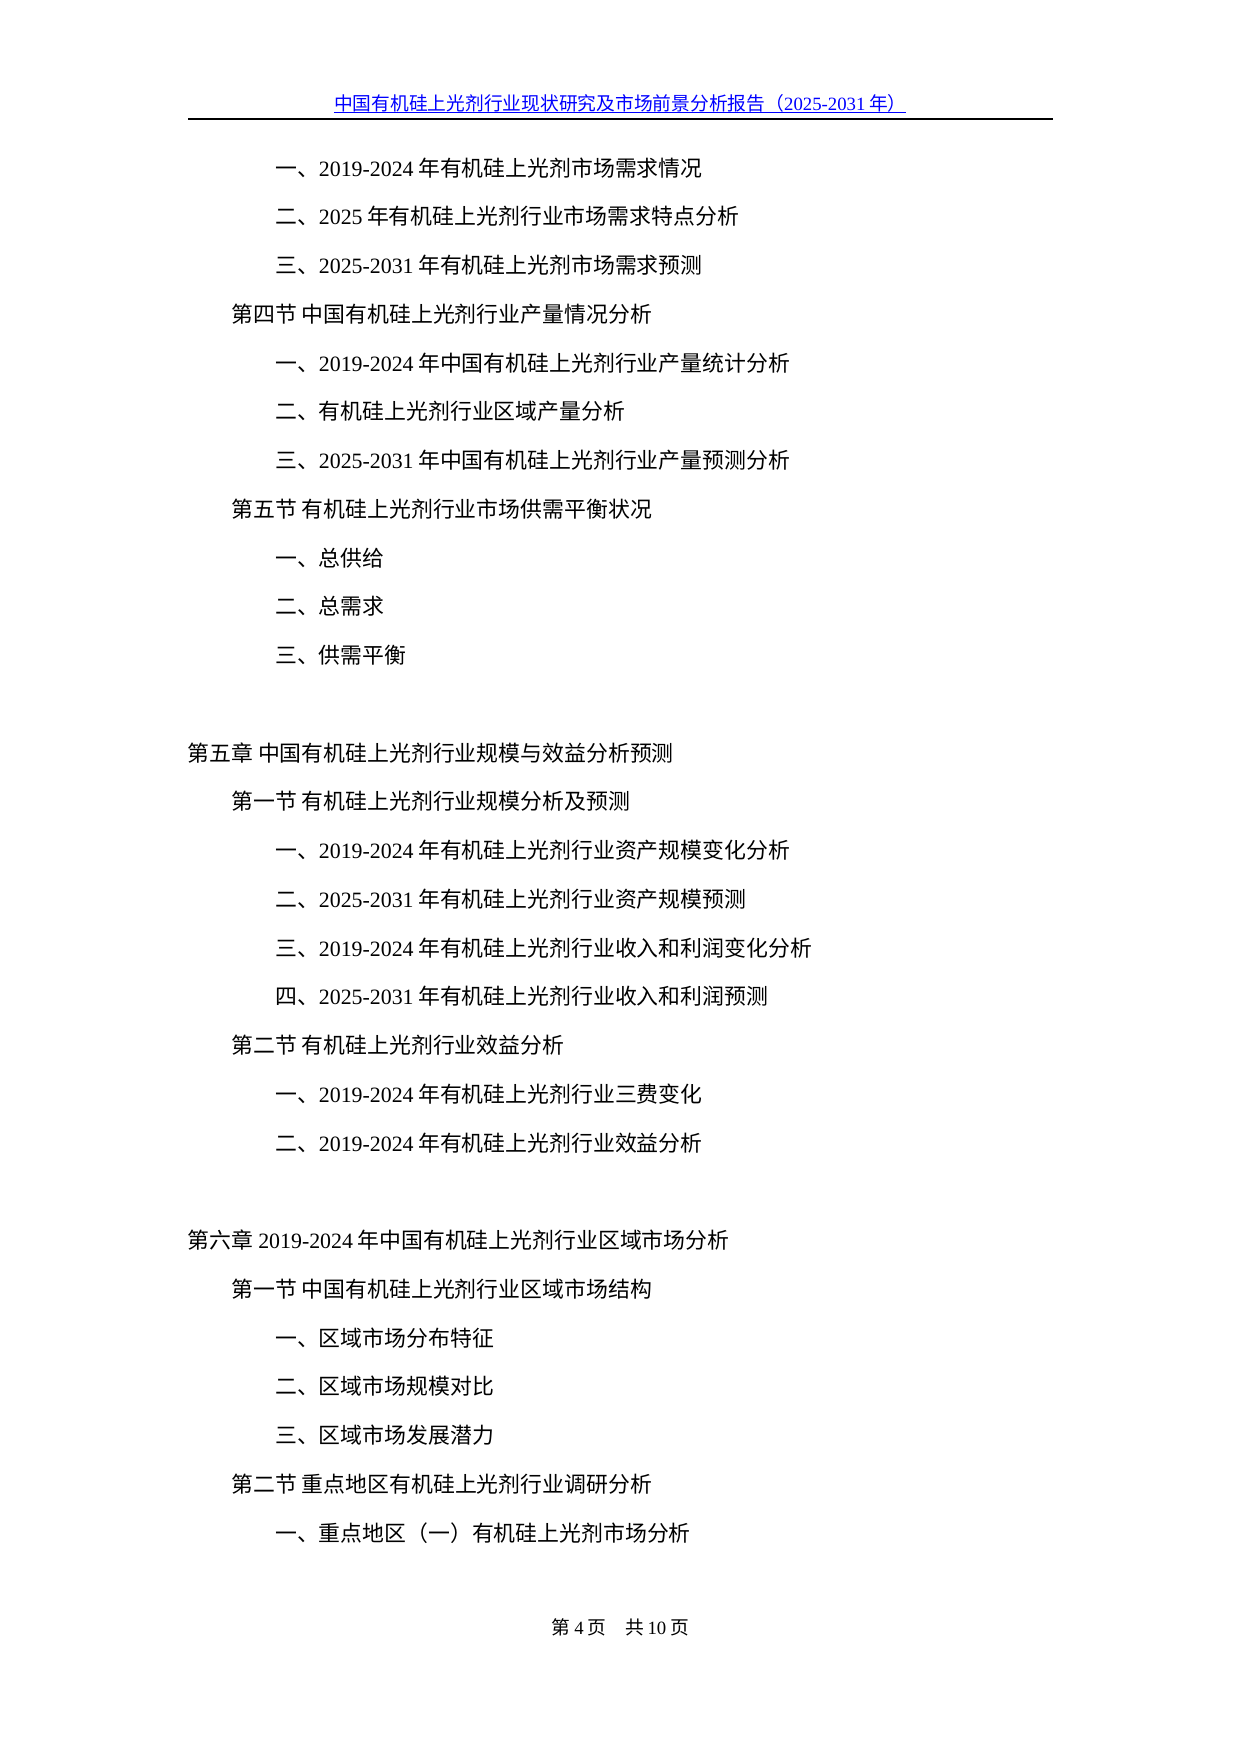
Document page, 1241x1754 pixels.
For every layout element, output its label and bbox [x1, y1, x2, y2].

text [187, 150, 1053, 1548]
